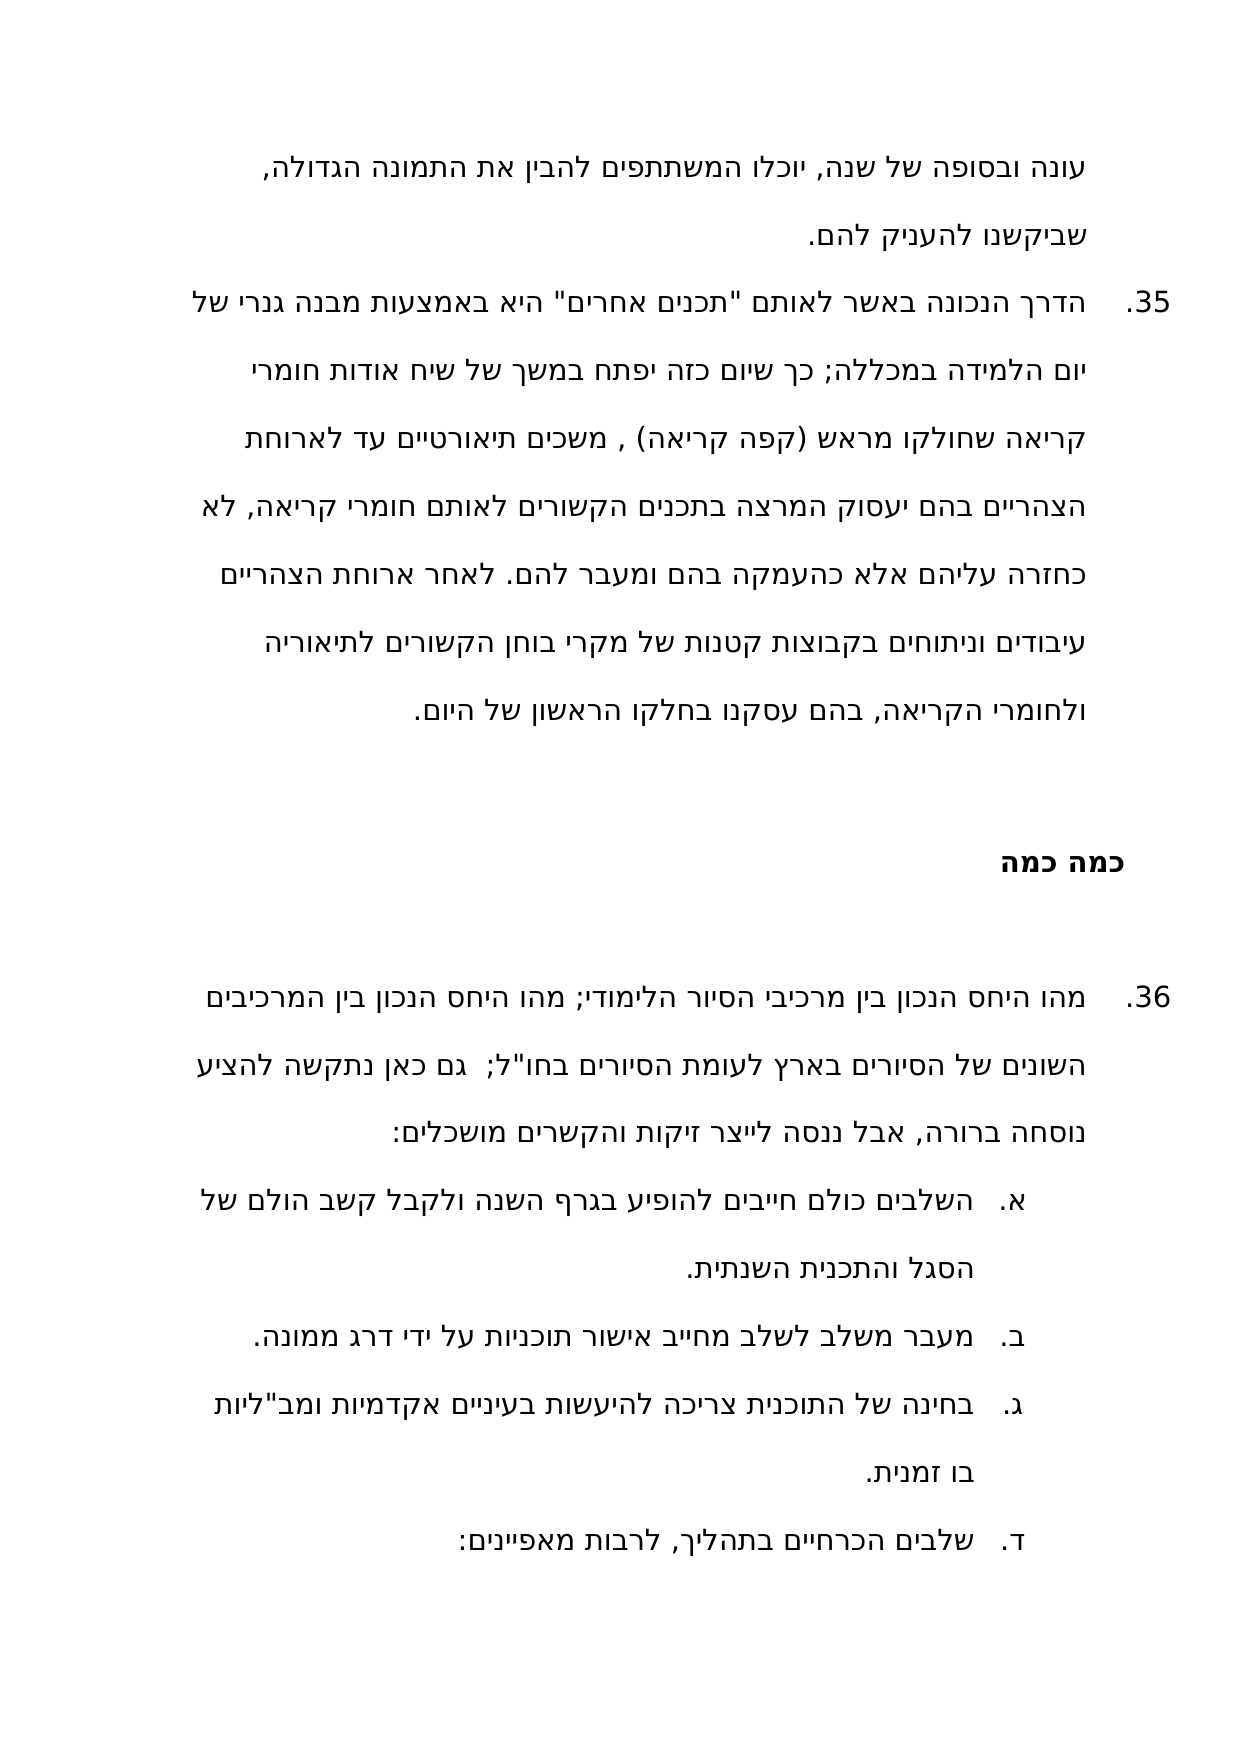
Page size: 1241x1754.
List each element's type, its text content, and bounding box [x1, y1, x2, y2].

list הדרך הנכונה באשר לאותם "תכנים אחרים" היא באמצעות מבנה גנרי של יום הלמידה במכללה; כך שיום כזה יפתח במשך של שיח אודות חומרי קריאה שחולקו מראש (קפה קריאה) , משכים תיאורטיים עד לארוחת הצהריים בהם יעסוק המרצה בתכנים הקשורים לאותם חומרי קריאה, לא כחזרה עליהם אלא כהעמקה בהם ומעבר להם. לאחר ארוחת הצהריים עיבודים וניתוחים בקבוצות קטנות של מקרי בוחן הקשורים לתיאוריה ולחומרי הקריאה, בהם עסקנו בחלקו הראשון של היום. [187, 286, 1125, 727]
list מהו היחס הנכון בין מרכיבי הסיור הלימודי; מהו היחס הנכון בין המרכיבים השונים של הסיורים בארץ לעומת הסיורים בחו"ל; גם כאן נתקשה להציע נוסחה ברורה, אבל ננסה לייצר זיקות והקשרים מושכלים: [187, 980, 1125, 1150]
list השלבים כולם חייבים להופיע בגרף השנה ולקבל קשב הולם של הסגל והתכנית השנתית. [187, 1184, 1012, 1286]
list מעבר משלב לשלב מחייב אישור תוכניות על ידי דרג ממונה. [187, 1319, 1012, 1353]
list בחינה של התוכנית צריכה להיעשות בעיניים אקדמיות ומב"ליות בו זמנית. [187, 1387, 1012, 1489]
text כמה כמה [187, 845, 1125, 879]
list שלבים הכרחיים בתהליך, לרבות מאפיינים: [187, 1523, 1012, 1557]
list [187, 150, 1125, 252]
